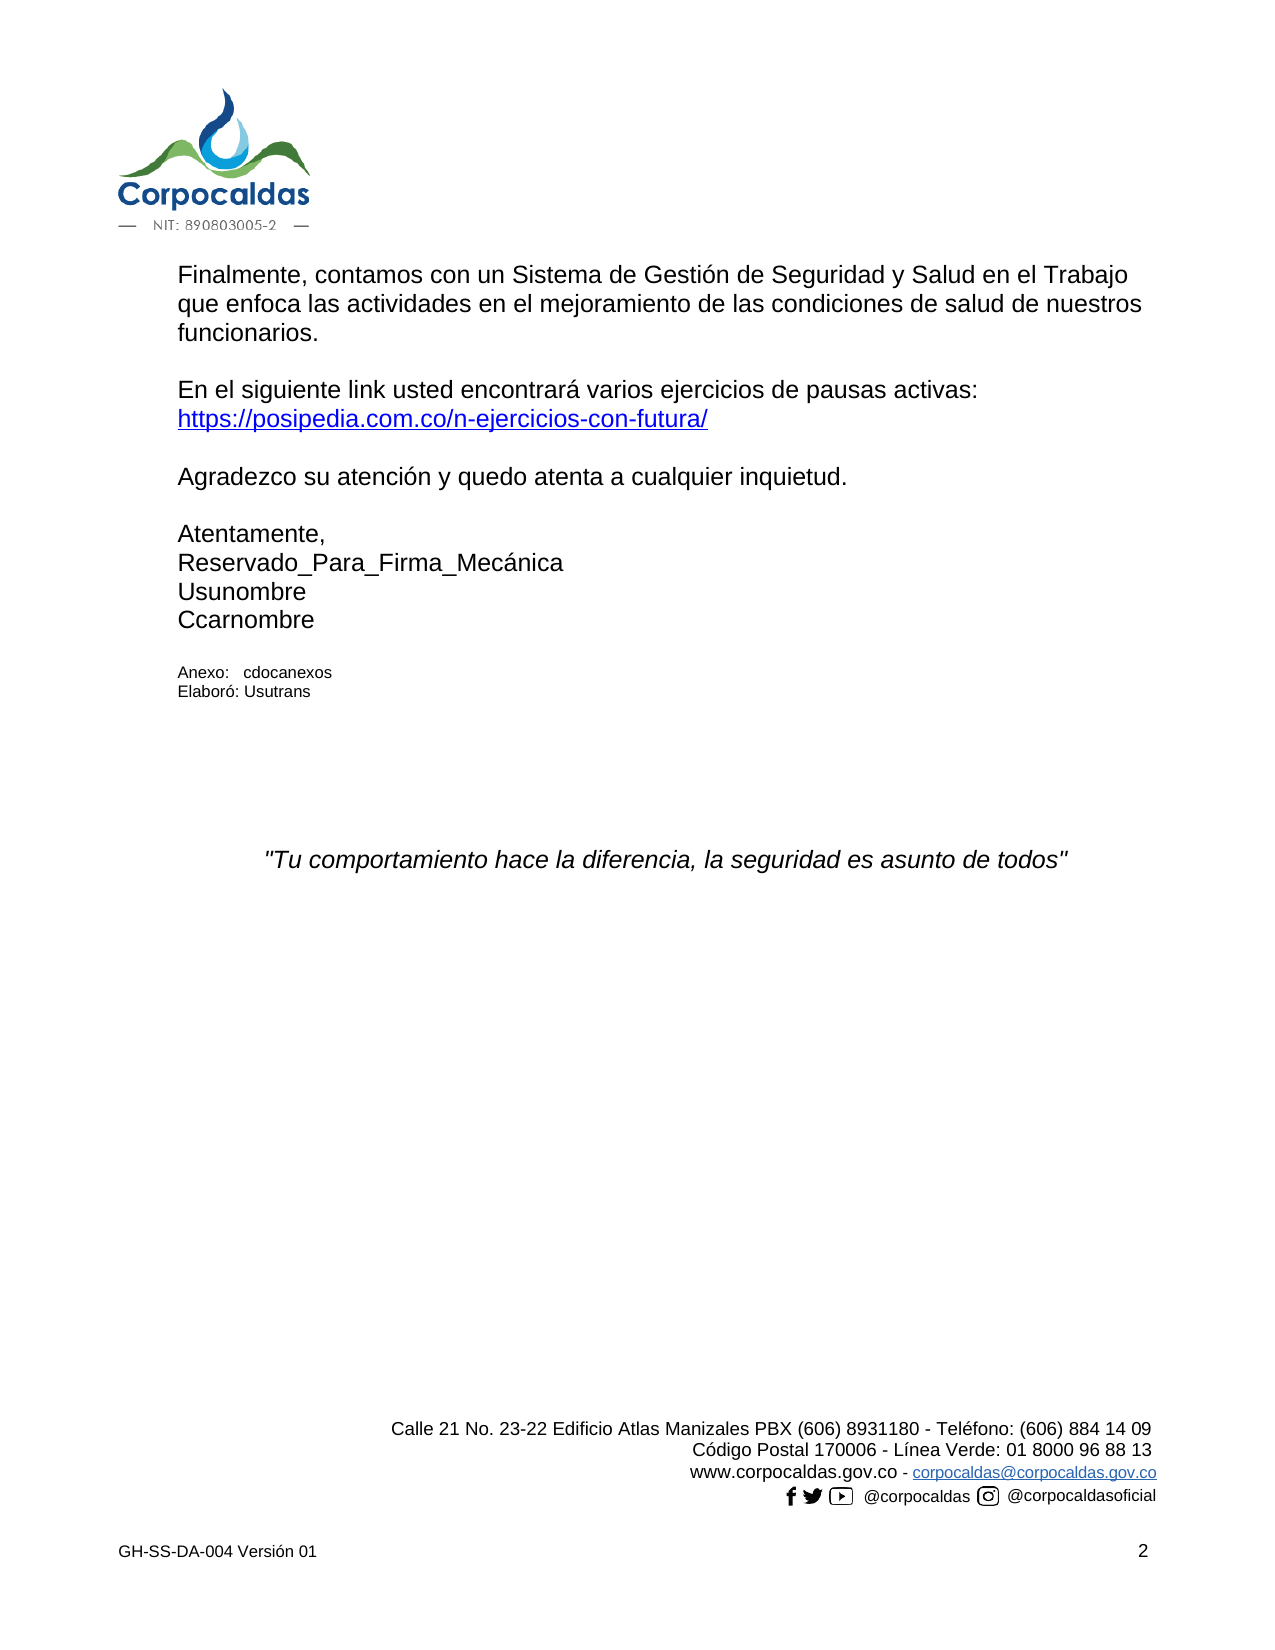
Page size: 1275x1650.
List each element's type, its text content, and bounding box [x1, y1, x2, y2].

text Ccarnombre [177, 605, 1157, 634]
text Usunombre [177, 577, 1157, 605]
picture [802, 1488, 823, 1504]
text En el siguiente link usted encontrará varios ejercicios de pausas activas: [177, 375, 1157, 404]
picture [118, 88, 311, 230]
text Finalmente, contamos con un Sistema de Gestión de Seguridad y Salud en el Trabajo que enfoca las actividades en el mejoramiento de las condiciones de salud de nuestros funcionarios. [177, 260, 1157, 347]
text Reservado_Para_Firma_Mecánica [177, 548, 1157, 577]
text "Tu comportamiento hace la diferencia, la seguridad es asunto de todos" [177, 845, 1157, 874]
text https://posipedia.com.co/n-ejercicios-con-futura/ [177, 404, 1157, 433]
text Agradezco su atención y quedo atenta a cualquier inquietud. [177, 462, 1157, 490]
text Atentamente, [177, 519, 1157, 548]
picture [829, 1487, 853, 1505]
picture [977, 1486, 999, 1506]
text Anexo: cdocanexos [177, 663, 1157, 682]
text Elaboró: Usutrans [177, 682, 1157, 701]
